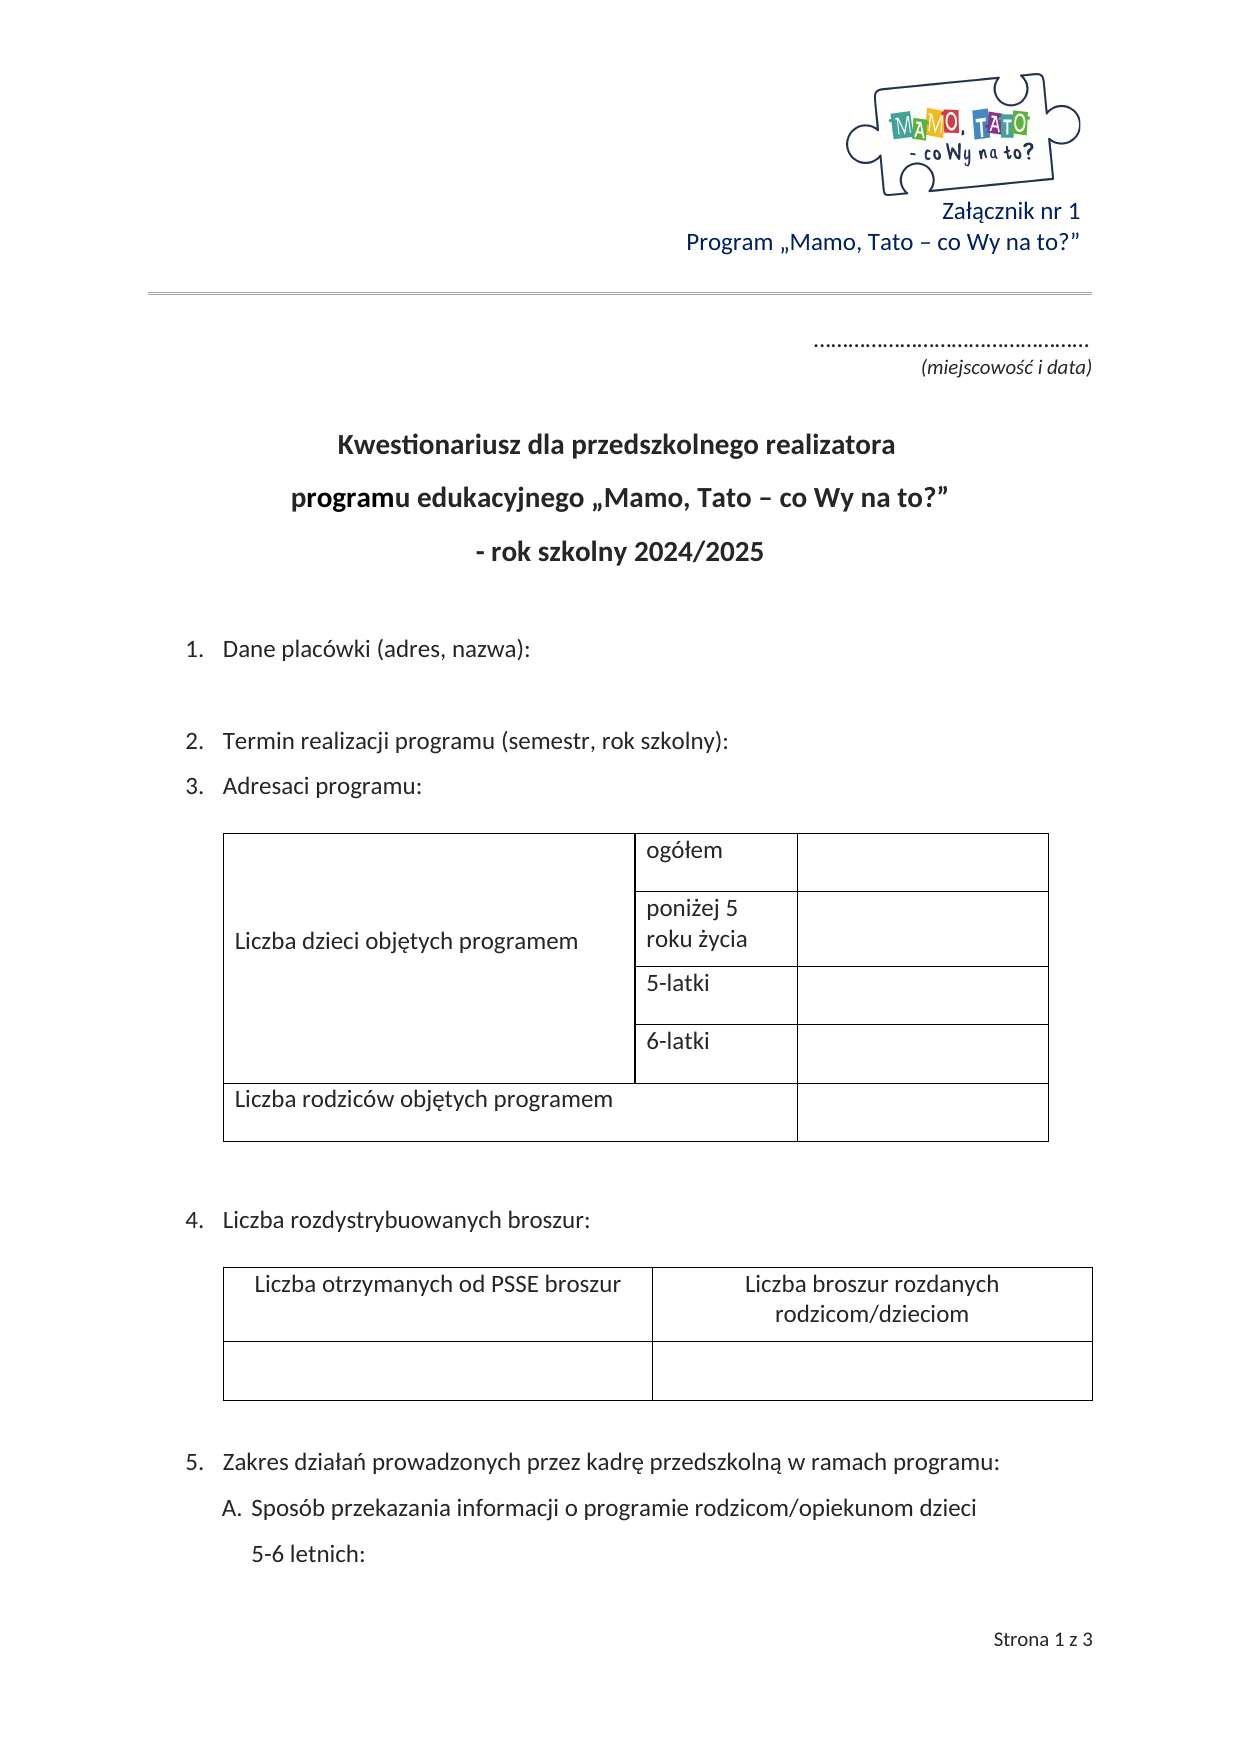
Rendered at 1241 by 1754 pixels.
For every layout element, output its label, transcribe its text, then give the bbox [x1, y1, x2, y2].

table_header Liczba broszur rozdanych rodzicom/dzieciom [653, 1268, 1092, 1341]
picture [846, 73, 1081, 196]
table_cell [798, 892, 1048, 966]
text Kwestionariusz dla przedszkolnego realizatora programu edukacyjnego „Mamo, Tato – co Wy na to?” [148, 426, 1092, 515]
table_cell [224, 1342, 652, 1399]
text ………………………………………… [148, 323, 1092, 354]
table_cell [798, 1025, 1048, 1082]
list Adresaci programu: [185, 771, 1092, 801]
table_header Liczba dzieci objętych programem [224, 834, 634, 1082]
text (miejscowość i data) [148, 354, 1092, 379]
table_header Liczba otrzymanych od PSSE broszur [224, 1268, 652, 1341]
list Termin realizacji programu (semestr, rok szkolny): [185, 725, 1092, 755]
table_cell poniżej 5 roku życia [636, 892, 797, 966]
table_cell [798, 967, 1048, 1024]
table_header ogółem [636, 834, 797, 891]
list Zakres działań prowadzonych przez kadrę przedszkolną w ramach programu: [185, 1446, 1092, 1477]
table_cell [798, 1084, 1048, 1141]
table_header [798, 834, 1048, 891]
text - rok szkolny 2024/2025 [148, 533, 1092, 569]
table_cell Liczba rodziców objętych programem [224, 1084, 797, 1141]
table_cell 5-latki [636, 967, 797, 1024]
list Sposób przekazania informacji o programie rodzicom/opiekunom dzieci 5-6 letnich: [222, 1492, 1092, 1568]
list Dane placówki (adres, nazwa): [185, 633, 1092, 664]
list Liczba rozdystrybuowanych broszur: [185, 1204, 1092, 1235]
table_cell [653, 1342, 1092, 1399]
table_cell 6-latki [636, 1025, 797, 1082]
